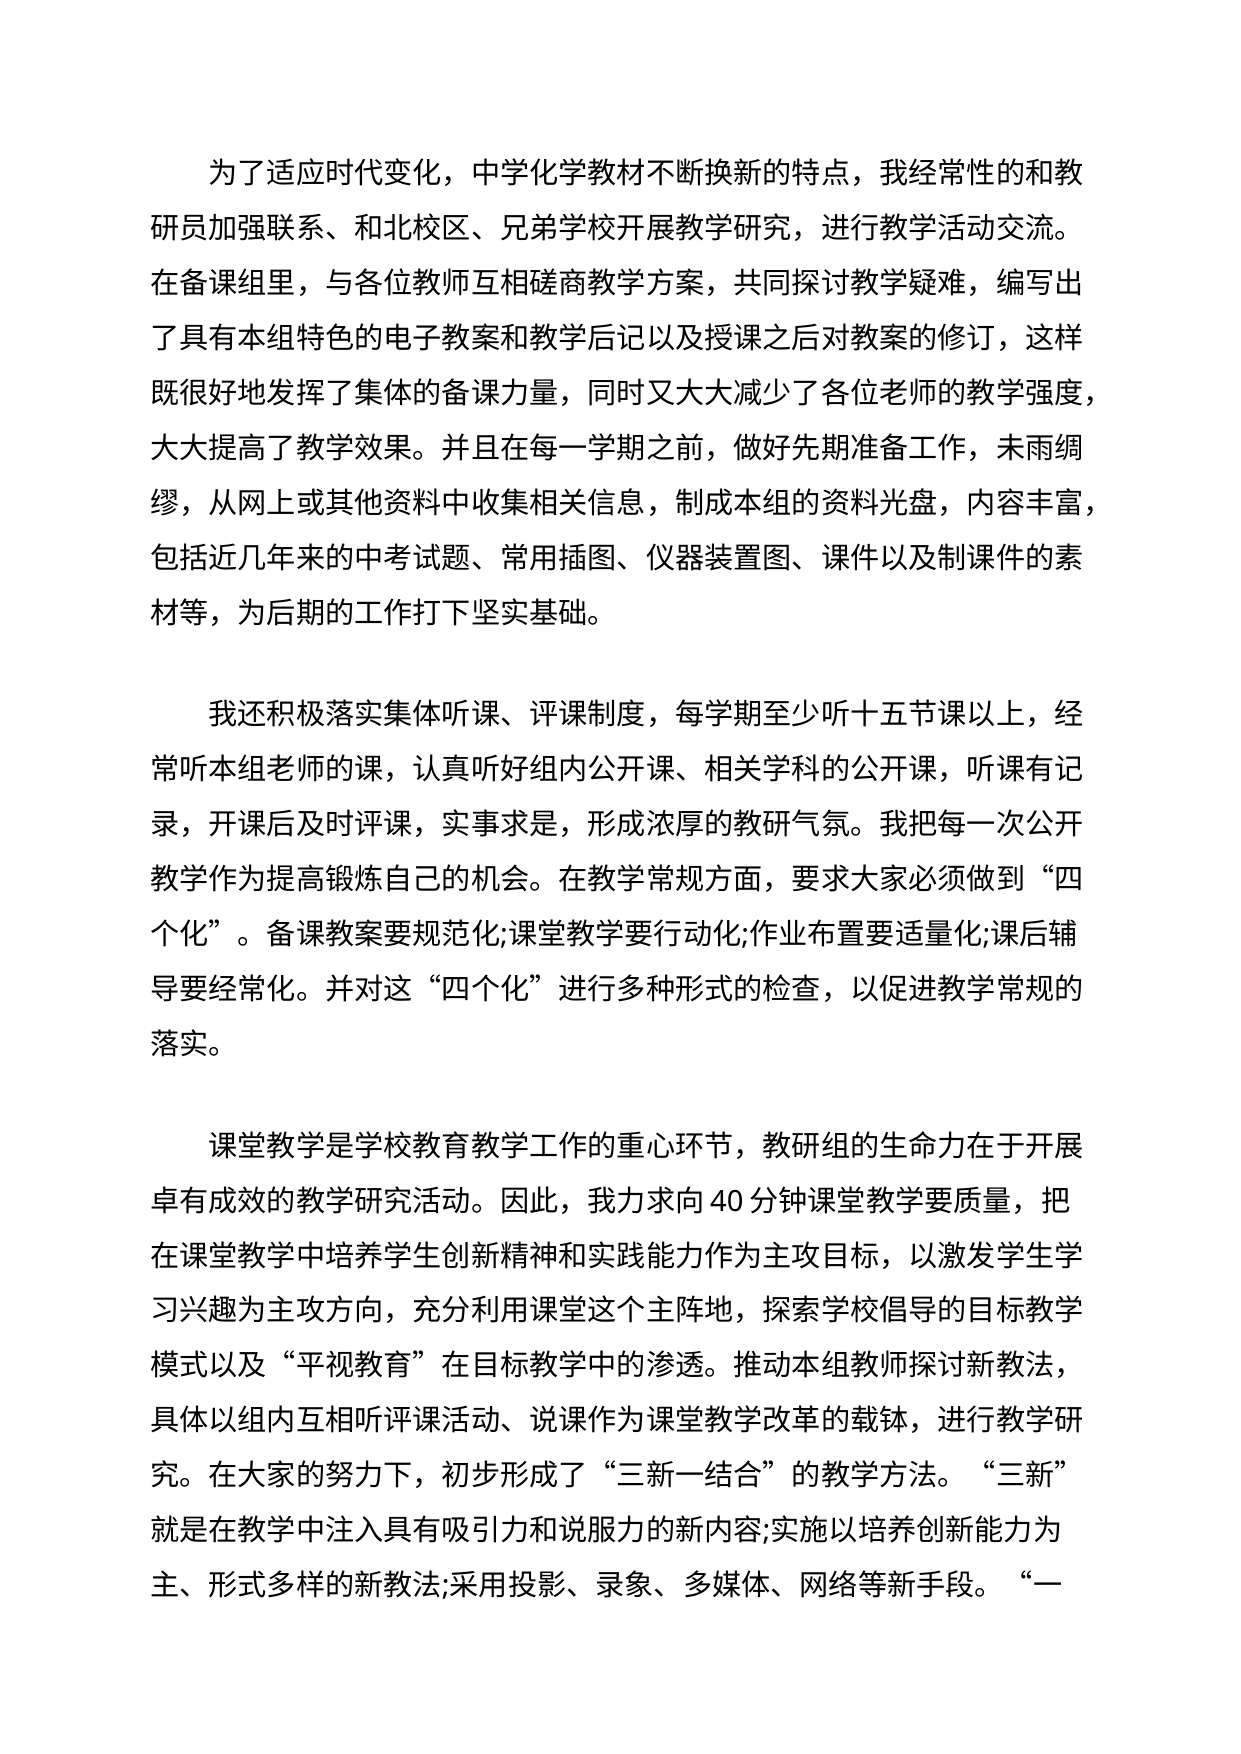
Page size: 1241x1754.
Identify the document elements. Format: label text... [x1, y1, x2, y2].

text 我还积极落实集体听课、评课制度，每学期至少听十五节课以上，经常听本组老师的课，认真听好组内公开课、相关学科的公开课，听课有记录，开课后及时评课，实事求是，形成浓厚的教研气氛。我把每一次公开教学作为提高锻炼自己的机会。在教学常规方面，要求大家必须做到“四个化”。备课教案要规范化;课堂教学要行动化;作业布置要适量化;课后辅导要经常化。并对这“四个化”进行多种形式的检查，以促进教学常规的落实。 [150, 691, 1090, 1063]
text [150, 1122, 1090, 1604]
text 为了适应时代变化，中学化学教材不断换新的特点，我经常性的和教研员加强联系、和北校区、兄弟学校开展教学研究，进行教学活动交流。在备课组里，与各位教师互相磋商教学方案，共同探讨教学疑难，编写出了具有本组特色的电子教案和教学后记以及授课之后对教案的修订，这样既很好地发挥了集体的备课力量，同时又大大减少了各位老师的教学强度，大大提高了教学效果。并且在每一学期之前，做好先期准备工作，未雨绸缪，从网上或其他资料中收集相关信息，制成本组的资料光盘，内容丰富，包括近几年来的中考试题、常用插图、仪器装置图、课件以及制课件的素材等，为后期的工作打下坚实基础。 [150, 150, 1090, 631]
